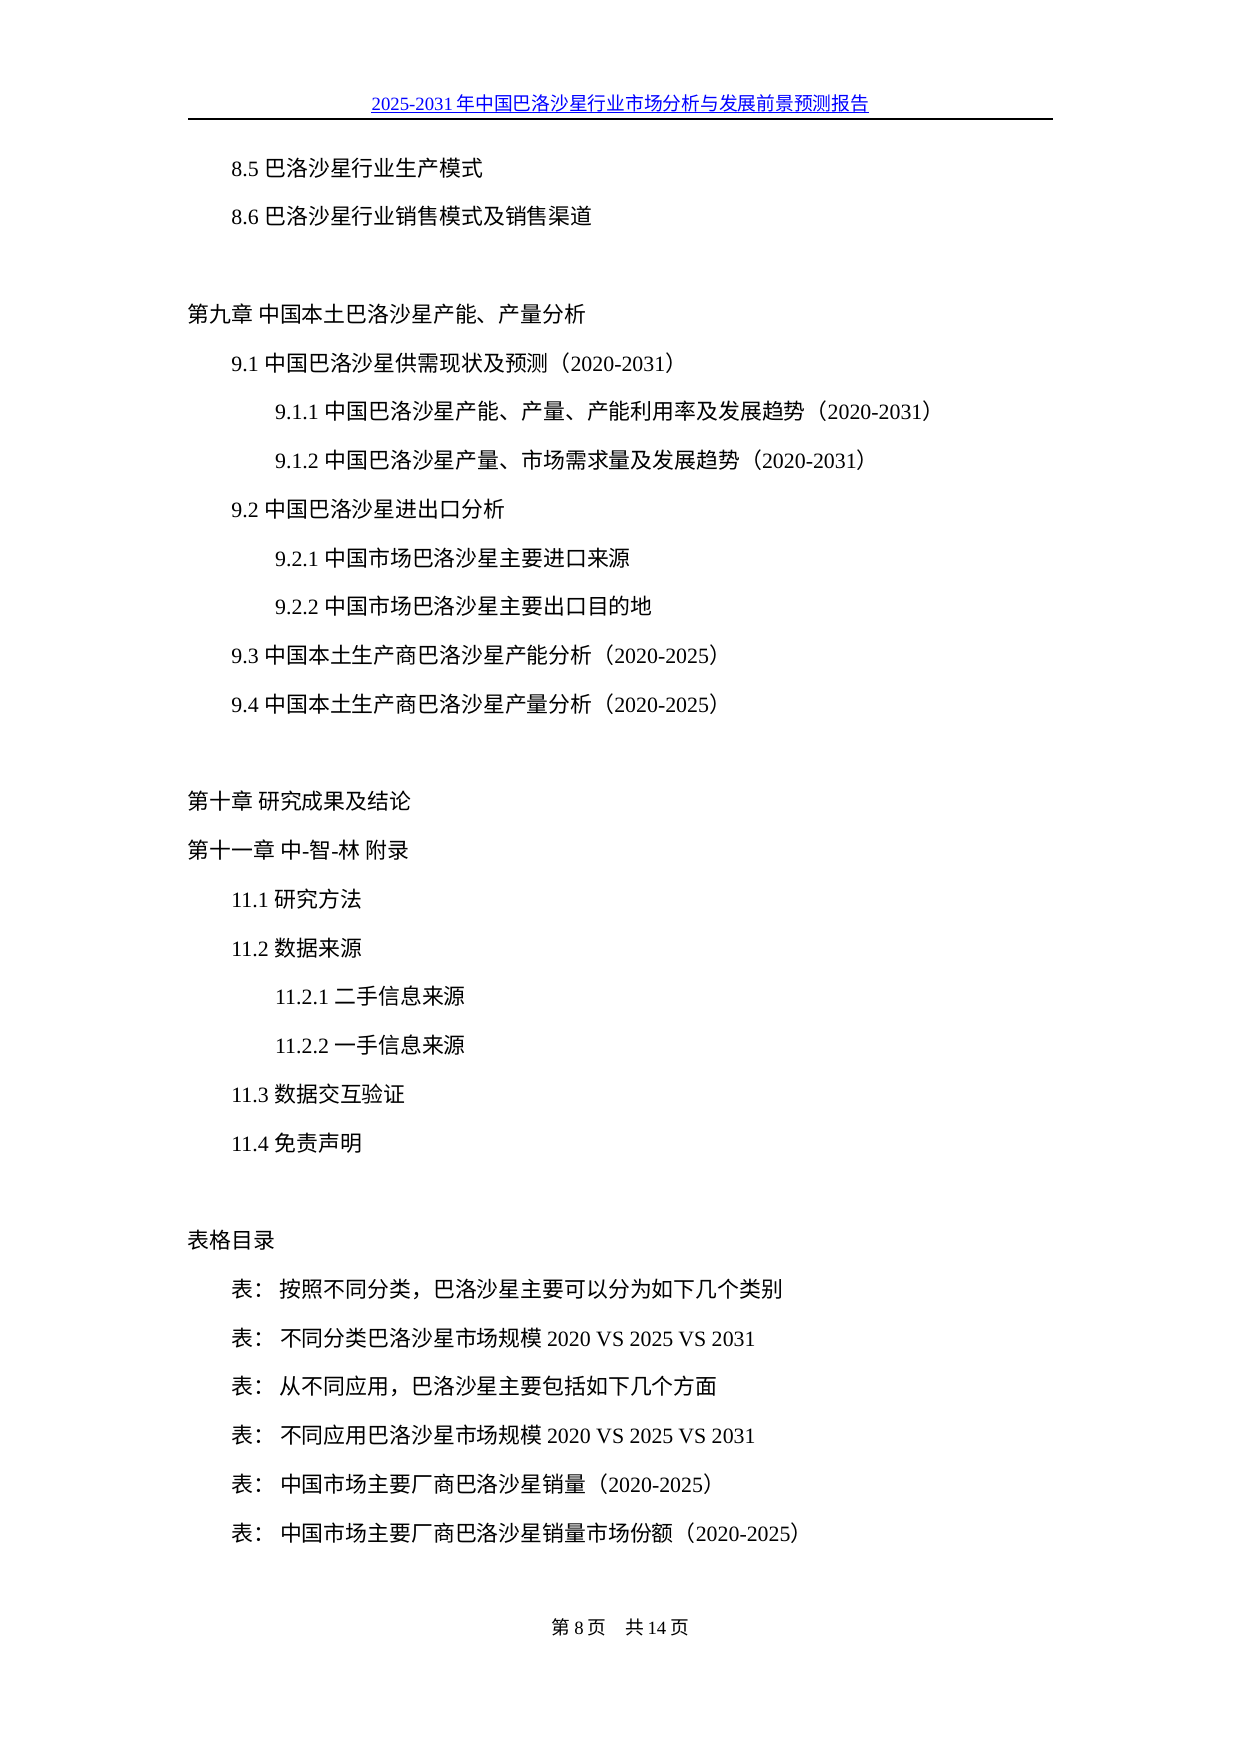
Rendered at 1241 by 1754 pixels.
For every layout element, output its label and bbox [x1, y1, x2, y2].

text [187, 150, 1053, 1548]
